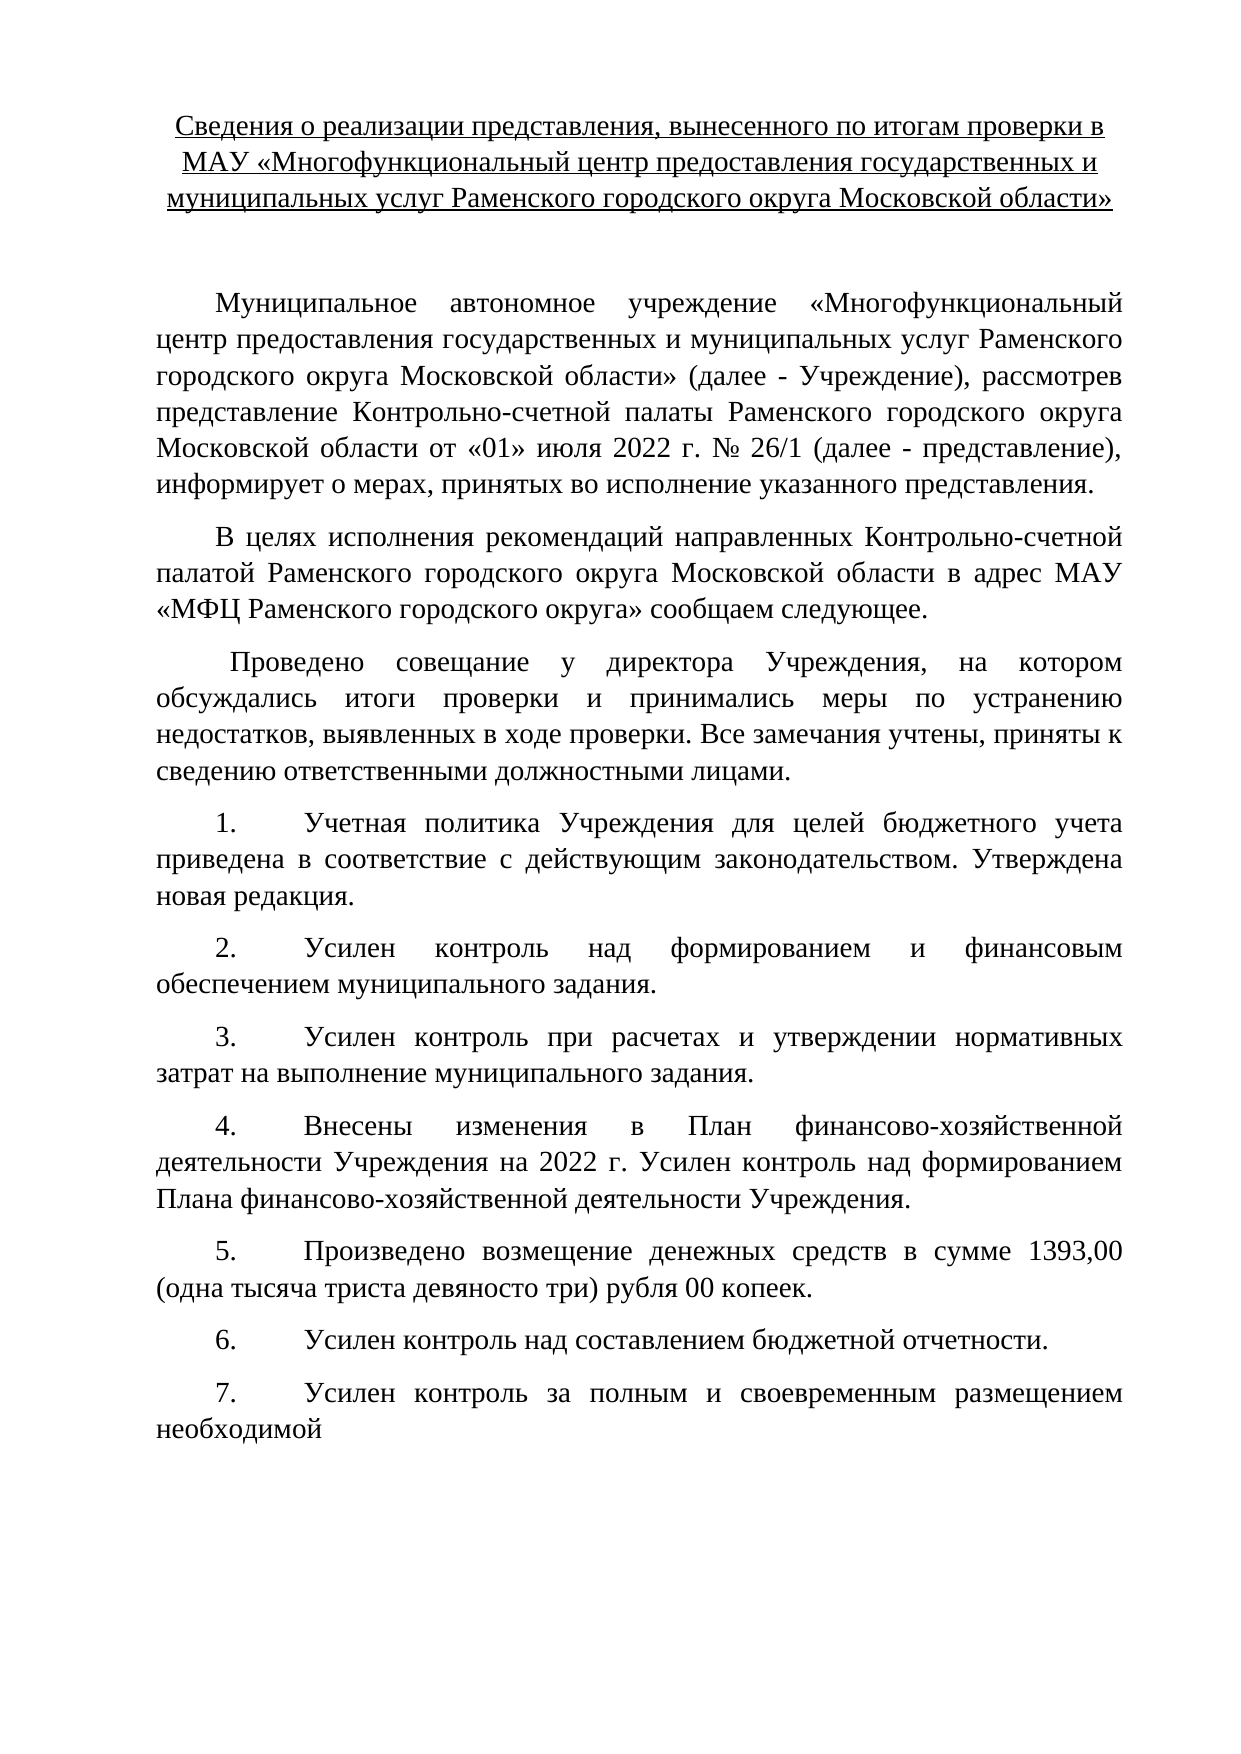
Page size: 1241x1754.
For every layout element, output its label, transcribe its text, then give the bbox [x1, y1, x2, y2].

list Усилен контроль над формированием и финансовым обеспечением муниципального задания. [156, 931, 1123, 1000]
list Внесены изменения в План финансово-хозяйственной деятельности Учреждения на 2022 г. Усилен контроль над формированием Плана финансово-хозяйственной деятельности Учреждения. [156, 1108, 1123, 1214]
text Сведения о реализации представления, вынесенного по итогам проверки в МАУ «Многофункциональный центр предоставления государственных и муниципальных услуг Раменского городского округа Московской области» [156, 108, 1123, 213]
text 1. Учетная политика Учреждения для целей бюджетного учета приведена в соответствие с действующим законодательством. Утверждена новая редакция. [156, 805, 1123, 911]
text Проведено совещание у директора Учреждения, на котором обсуждались итоги проверки и принимались меры по устранению недостатков, выявленных в ходе проверки. Все замечания учтены, приняты к сведению ответственными должностными лицами. [156, 644, 1123, 786]
text В целях исполнения рекомендаций направленных Контрольно-счетной палатой Раменского городского округа Московской области в адрес МАУ «МФЦ Раменского городского округа» сообщаем следующее. [156, 519, 1123, 625]
list Усилен контроль за полным и своевременным размещением необходимой [156, 1375, 1123, 1445]
list Произведено возмещение денежных средств в сумме 1393,00 (одна тысяча триста девяносто три) рубля 00 копеек. [156, 1233, 1123, 1303]
list Усилен контроль над составлением бюджетной отчетности. [156, 1322, 1123, 1356]
text Муниципальное автономное учреждение «Многофункциональный центр предоставления государственных и муниципальных услуг Раменского городского округа Московской области» (далее - Учреждение), рассмотрев представление Контрольно-счетной палаты Раменского городского округа Московской области от «01» июля 2022 г. № 26/1 (далее - представление), информирует о мерах, принятых во исполнение указанного представления. [156, 286, 1123, 500]
list Усилен контроль при расчетах и утверждении нормативных затрат на выполнение муниципального задания. [156, 1019, 1123, 1089]
